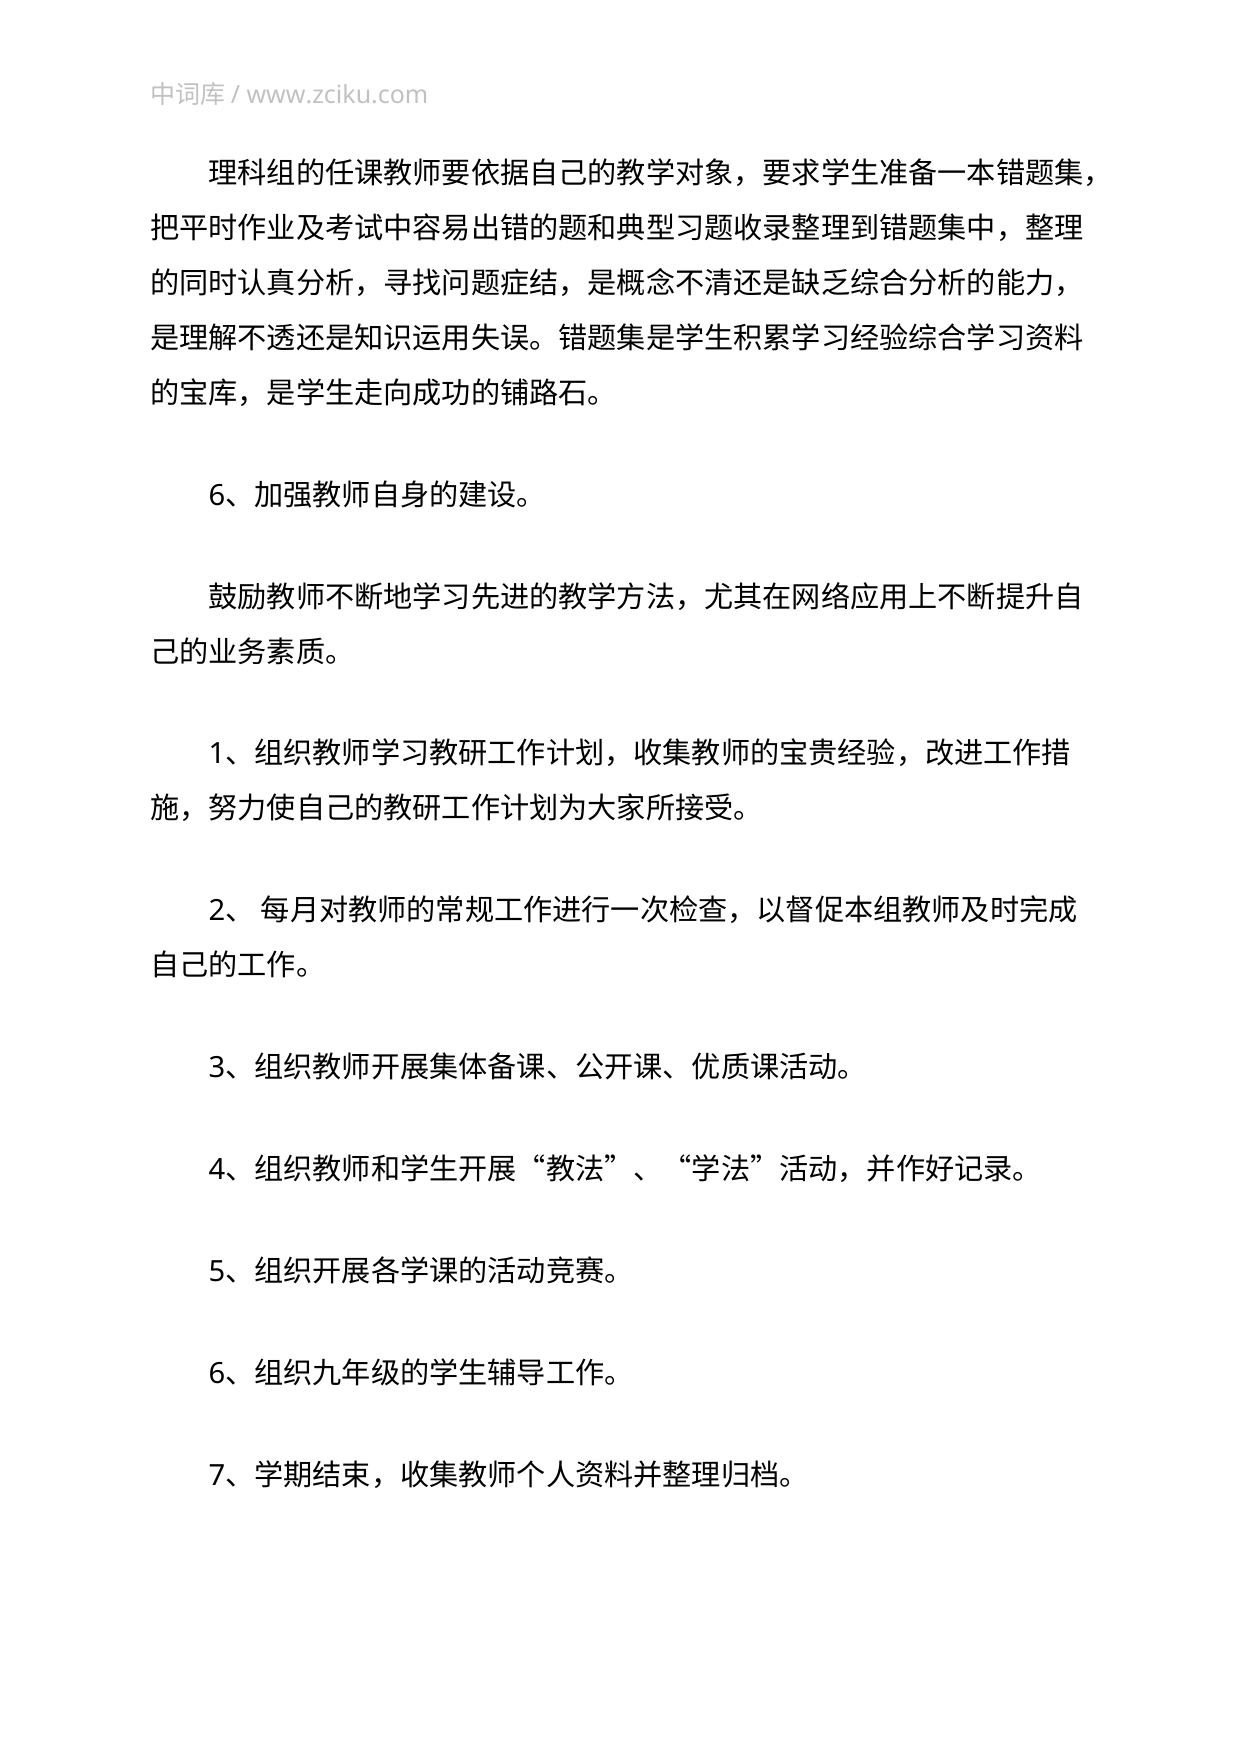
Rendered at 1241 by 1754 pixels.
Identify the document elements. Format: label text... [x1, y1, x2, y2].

text 4、组织教师和学生开展“教法”、“学法”活动，并作好记录。 [150, 1146, 1090, 1188]
text 5、组织开展各学课的活动竞赛。 [150, 1247, 1090, 1290]
text 2、 每月对教师的常规工作进行一次检查，以督促本组教师及时完成自己的工作。 [150, 887, 1090, 984]
text 理科组的任课教师要依据自己的教学对象，要求学生准备一本错题集，把平时作业及考试中容易出错的题和典型习题收录整理到错题集中，整理的同时认真分析，寻找问题症结，是概念不清还是缺乏综合分析的能力，是理解不透还是知识运用失误。错题集是学生积累学习经验综合学习资料的宝库，是学生走向成功的铺路石。 [150, 150, 1090, 412]
text 3、组织教师开展集体备课、公开课、优质课活动。 [150, 1043, 1090, 1086]
text 鼓励教师不断地学习先进的教学方法，尤其在网络应用上不断提升自己的业务素质。 [150, 573, 1090, 671]
text 6、组织九年级的学生辅导工作。 [150, 1349, 1090, 1392]
text 6、加强教师自身的建设。 [150, 471, 1090, 514]
text 7、学期结束，收集教师个人资料并整理归档。 [150, 1451, 1090, 1494]
text 1、组织教师学习教研工作计划，收集教师的宝贵经验，改进工作措施，努力使自己的教研工作计划为大家所接受。 [150, 730, 1090, 827]
